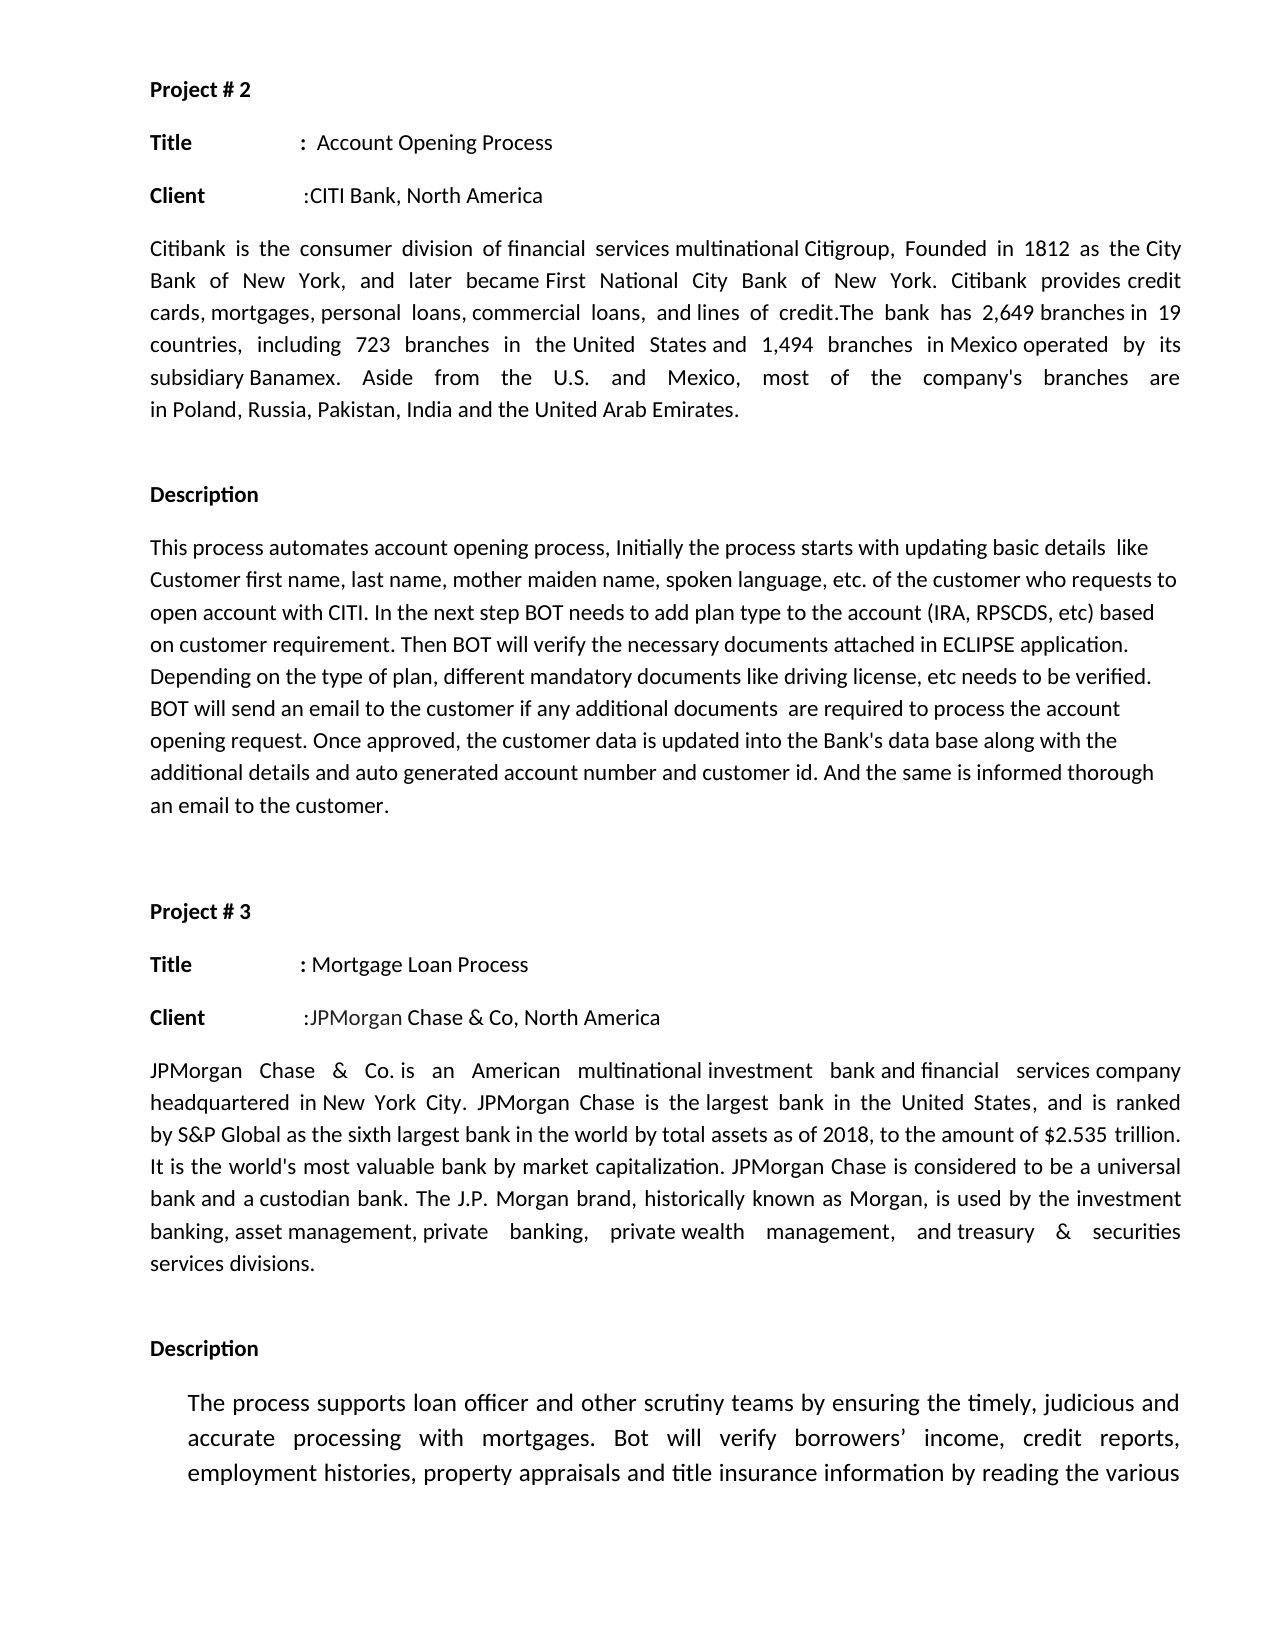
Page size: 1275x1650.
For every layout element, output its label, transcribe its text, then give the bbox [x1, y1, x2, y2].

text Client :JPMorgan Chase & Co, North America [150, 1003, 310, 1031]
text Client :JPMorgan Chase & Co, North America [407, 1003, 1181, 1031]
text JPMorgan Chase & Co. is an American multinational investment bank and financial services company headquartered in New York City. JPMorgan Chase is the largest bank in the United States, and is ranked by S&P Global as the sixth largest bank in the world by total assets as of 2018, to the amount of $2.535 trillion. It is the world's most valuable bank by market capitalization. JPMorgan Chase is considered to be a universal bank and a custodian bank. The J.P. Morgan brand, historically known as Morgan, is used by the investment banking, asset management, private banking, private wealth management, and treasury & securities services divisions. [150, 1056, 1181, 1277]
text Project # 2 [150, 75, 1181, 103]
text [187, 1387, 1181, 1488]
text Title : Account Opening Process [150, 128, 1181, 156]
text Project # 3 [150, 897, 1181, 925]
text Citibank is the consumer division of financial services multinational Citigroup, Founded in 1812 as the City Bank of New York, and later became First National City Bank of New York. Citibank provides credit cards, mortgages, personal loans, commercial loans, and lines of credit.The bank has 2,649 branches in 19 countries, including 723 branches in the United States and 1,494 branches in Mexico operated by its subsidiary Banamex. Aside from the U.S. and Mexico, most of the company's branches are in Poland, Russia, Pakistan, India and the United Arab Emirates. [150, 234, 1181, 423]
text Description [150, 480, 1181, 508]
text This process automates account opening process, Initially the process starts with updating basic details like Customer first name, last name, mother maiden name, spoken language, etc. of the customer who requests to open account with CITI. In the next step BOT needs to add plan type to the account (IRA, RPSCDS, etc) based on customer requirement. Then BOT will verify the necessary documents attached in ECLIPSE application. Depending on the type of plan, different mandatory documents like driving license, etc needs to be verified. BOT will send an email to the customer if any additional documents are required to process the account opening request. Once approved, the customer data is updated into the Bank's data base along with the additional details and auto generated account number and customer id. And the same is informed thorough an email to the customer. [150, 533, 1181, 819]
text Description [150, 1334, 1181, 1362]
text Title : Mortgage Loan Process [150, 950, 1181, 978]
text Client :CITI Bank, North America [150, 181, 1181, 209]
